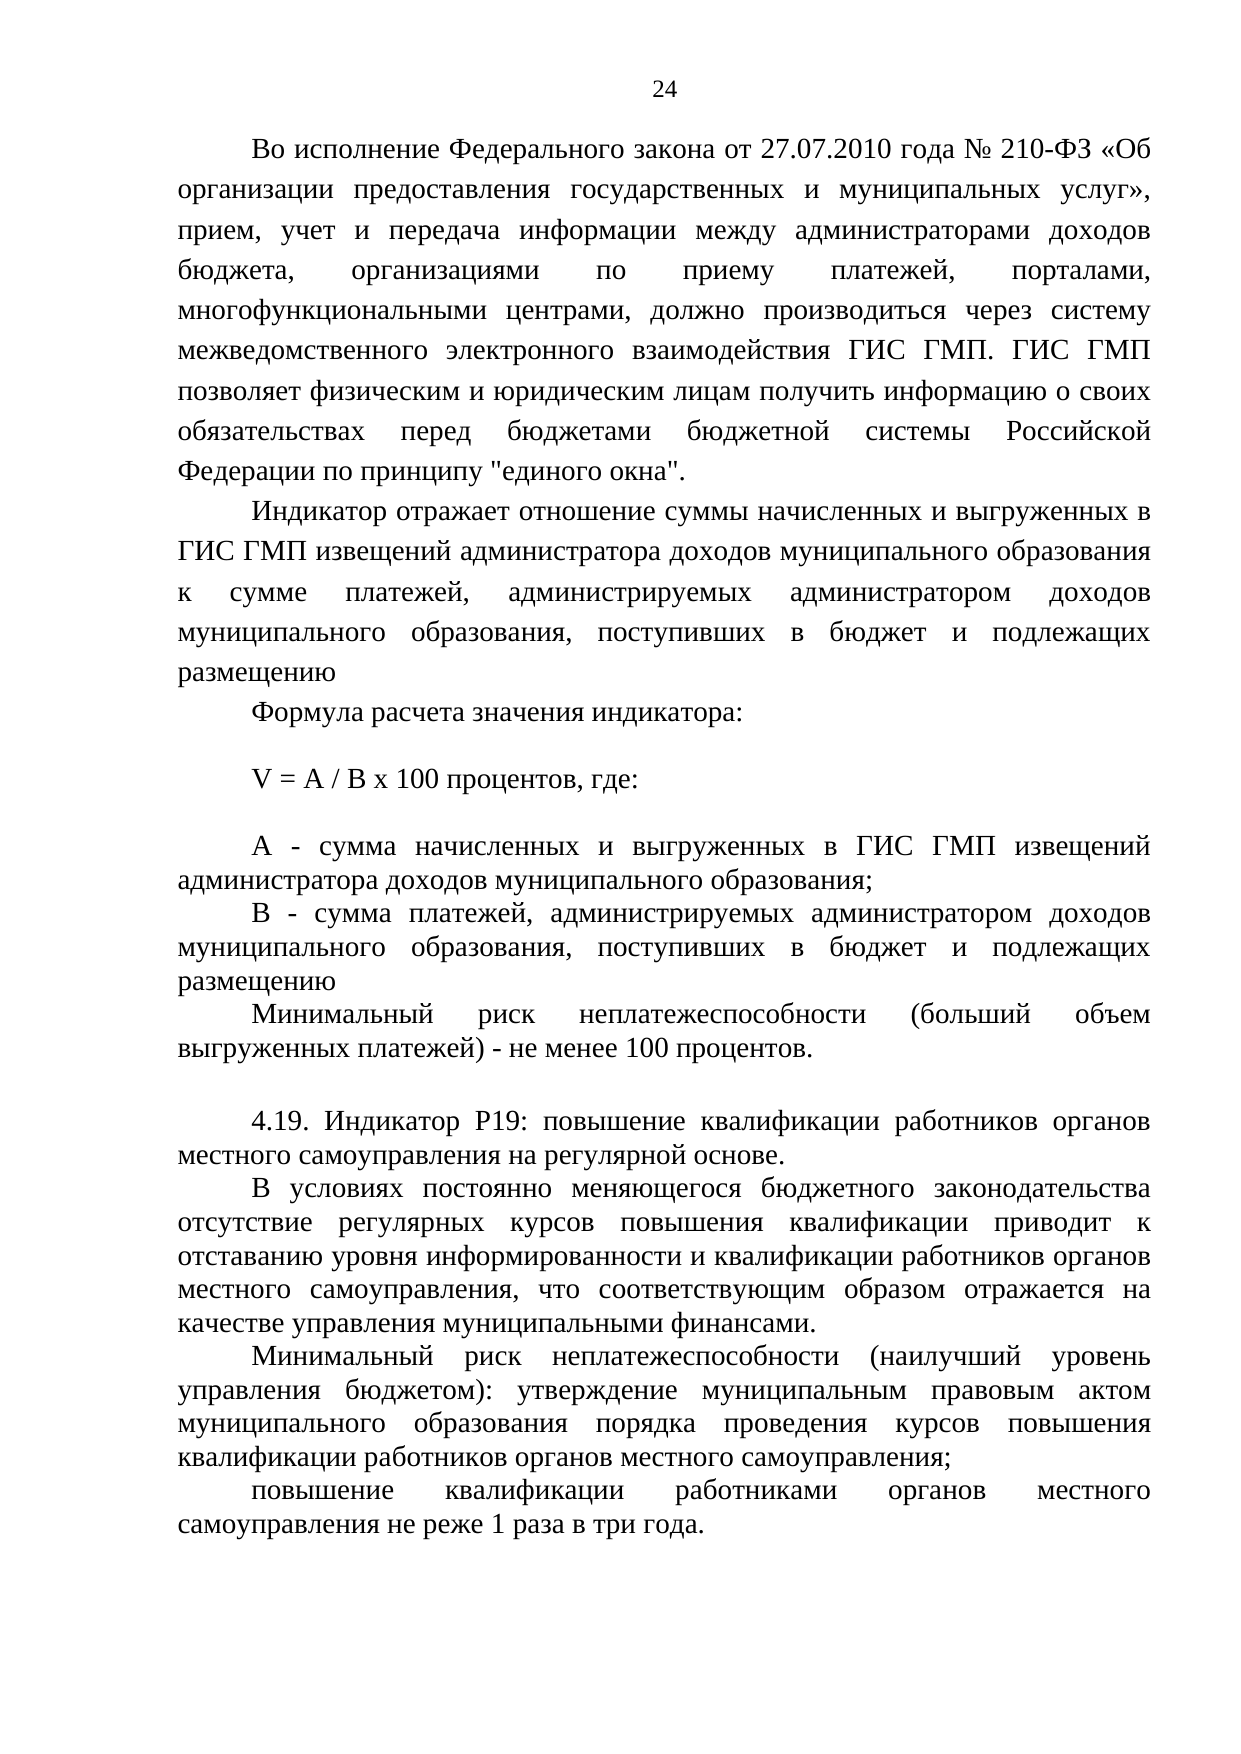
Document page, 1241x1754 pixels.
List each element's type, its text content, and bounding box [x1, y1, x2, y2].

text Во исполнение Федерального закона от 27.07.2010 года № 210-ФЗ «Об организации предоставления государственных и муниципальных услуг», прием, учет и передача информации между администраторами доходов бюджета, организациями по приему платежей, порталами, многофункциональными центрами, должно производиться через систему межведомственного электронного взаимодействия ГИС ГМП. ГИС ГМП позволяет физическим и юридическим лицам получить информацию о своих обязательствах перед бюджетами бюджетной системы Российской Федерации по принципу "единого окна". [177, 131, 1152, 487]
text Индикатор отражает отношение суммы начисленных и выгруженных в ГИС ГМП извещений администратора доходов муниципального образования к сумме платежей, администрируемых администратором доходов муниципального образования, поступивших в бюджет и подлежащих размещению [177, 493, 1152, 688]
text Минимальный риск неплатежеспособности (наилучший уровень управления бюджетом): утверждение муниципальным правовым актом муниципального образования порядка проведения курсов повышения квалификации работников органов местного самоуправления; [177, 1338, 1152, 1472]
text B - сумма платежей, администрируемых администратором доходов муниципального образования, поступивших в бюджет и подлежащих размещению [177, 896, 1152, 996]
text V = A / B x 100 процентов, где: [177, 761, 1152, 795]
text A - сумма начисленных и выгруженных в ГИС ГМП извещений администратора доходов муниципального образования; [177, 828, 1152, 896]
text 4.19. Индикатор P19: повышение квалификации работников органов местного самоуправления на регулярной основе. [177, 1103, 1152, 1171]
text повышение квалификации работниками органов местного самоуправления не реже 1 раза в три года. [177, 1472, 1152, 1539]
text В условиях постоянно меняющегося бюджетного законодательства отсутствие регулярных курсов повышения квалификации приводит к отставанию уровня информированности и квалификации работников органов местного самоуправления, что соответствующим образом отражается на качестве управления муниципальными финансами. [177, 1171, 1152, 1338]
text Формула расчета значения индикатора: [177, 694, 1152, 728]
text Минимальный риск неплатежеспособности (больший объем выгруженных платежей) - не менее 100 процентов. [177, 996, 1152, 1063]
